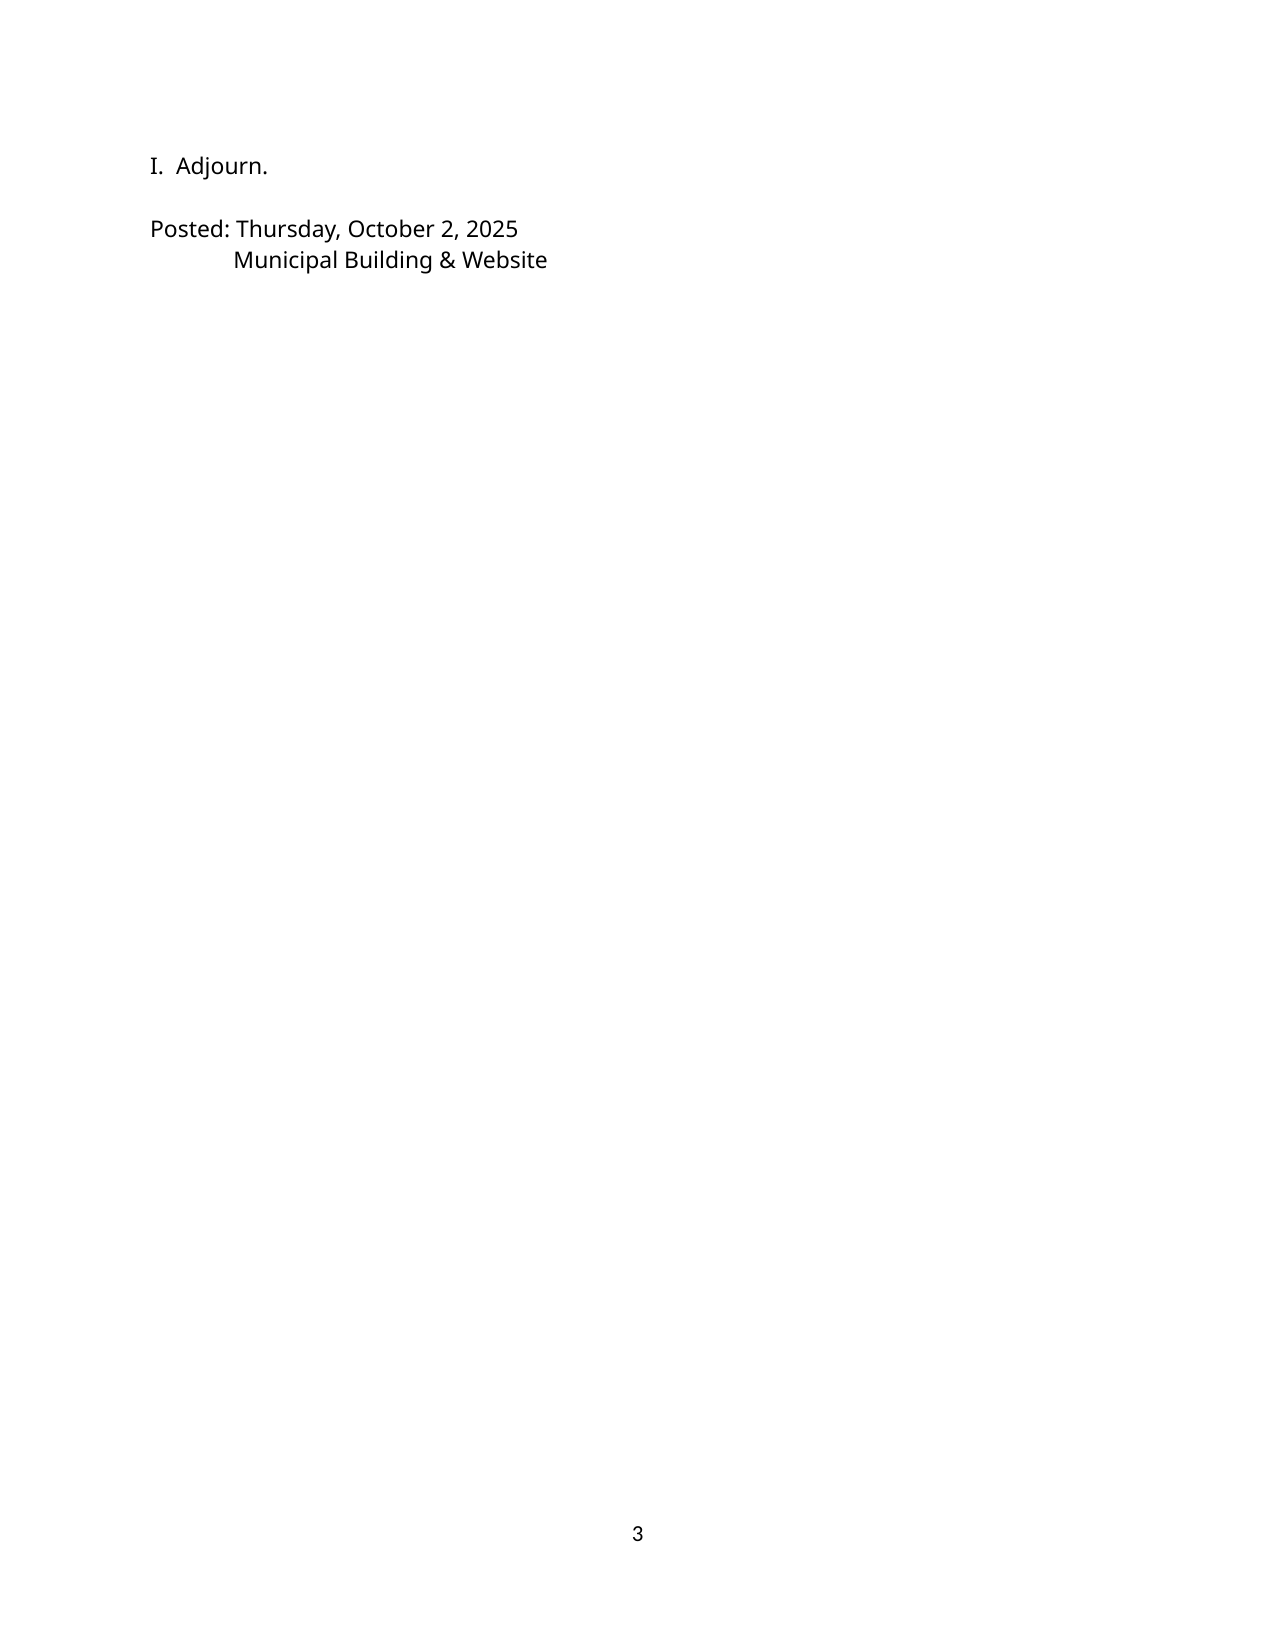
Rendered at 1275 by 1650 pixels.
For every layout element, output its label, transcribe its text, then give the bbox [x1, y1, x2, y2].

text Municipal Building & Website [150, 244, 1125, 275]
text I. Adjourn. [150, 150, 1125, 181]
text Posted: Thursday, October 2, 2025 [150, 212, 1125, 244]
